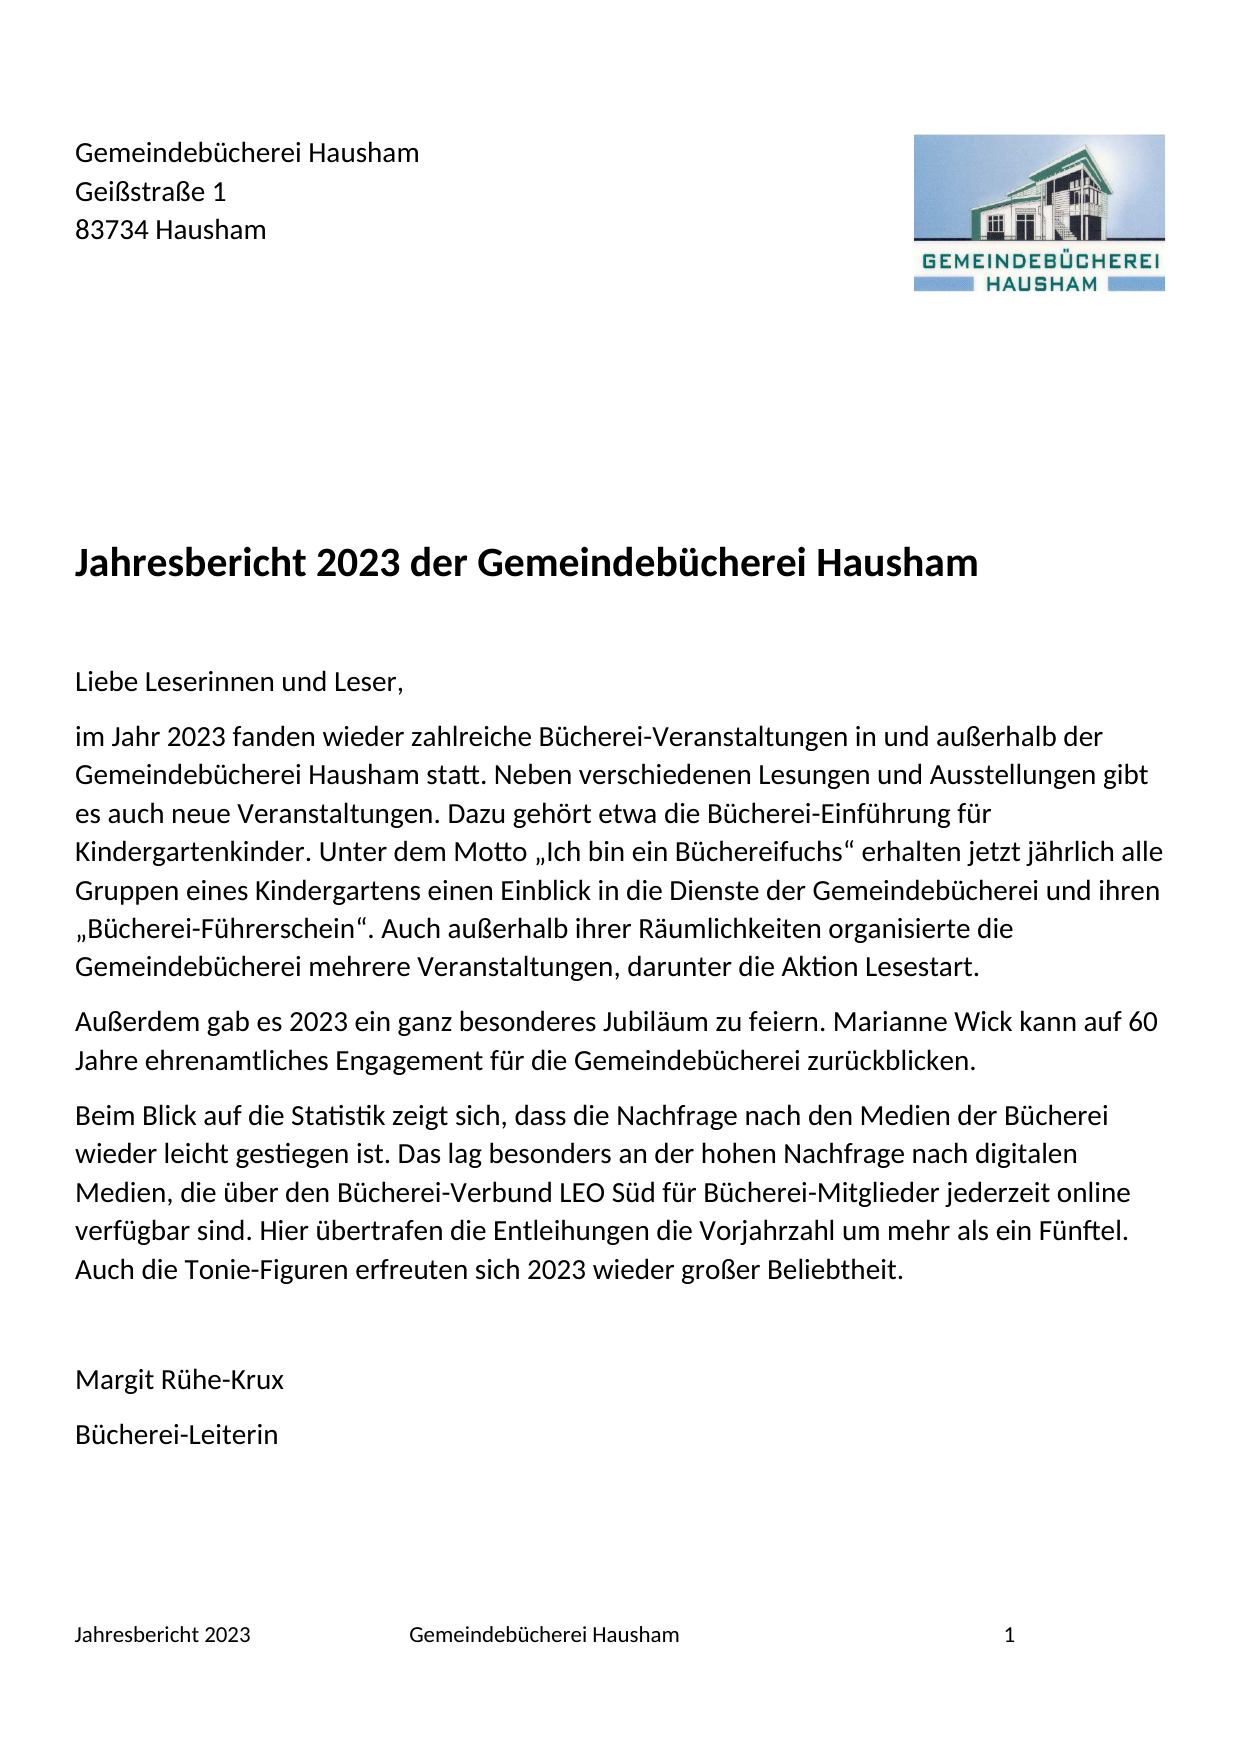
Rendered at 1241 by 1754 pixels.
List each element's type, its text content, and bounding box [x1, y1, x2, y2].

text Jahresbericht 2023 der Gemeindebücherei Hausham [75, 536, 1165, 587]
text Bücherei-Leiterin [75, 1416, 1165, 1452]
text Liebe Leserinnen und Leser, [75, 663, 1165, 698]
text Beim Blick auf die Statistik zeigt sich, dass die Nachfrage nach den Medien der Bücherei wieder leicht gestiegen ist. Das lag besonders an der hohen Nachfrage nach digitalen Medien, die über den Bücherei-Verbund LEO Süd für Bücherei-Mitglieder jederzeit online verfügbar sind. Hier übertrafen die Entleihungen die Vorjahrzahl um mehr als ein Fünftel. Auch die Tonie-Figuren erfreuten sich 2023 wieder großer Beliebtheit. [75, 1097, 1165, 1286]
text Außerdem gab es 2023 ein ganz besonderes Jubiläum zu feiern. Marianne Wick kann auf 60 Jahre ehrenamtliches Engagement für die Gemeindebücherei zurückblicken. [75, 1003, 1165, 1078]
picture [913, 134, 1166, 292]
text Gemeindebücherei Hausham Geißstraße 1 83734 Hausham [75, 134, 913, 247]
text Margit Rühe-Krux [75, 1361, 1165, 1397]
text im Jahr 2023 fanden wieder zahlreiche Bücherei-Veranstaltungen in und außerhalb der Gemeindebücherei Hausham statt. Neben verschiedenen Lesungen und Ausstellungen gibt es auch neue Veranstaltungen. Dazu gehört etwa die Bücherei-Einführung für Kindergartenkinder. Unter dem Motto „Ich bin ein Büchereifuchs“ erhalten jetzt jährlich alle Gruppen eines Kindergartens einen Einblick in die Dienste der Gemeindebücherei und ihren „Bücherei-Führerschein“. Auch außerhalb ihrer Räumlichkeiten organisierte die Gemeindebücherei mehrere Veranstaltungen, darunter die Aktion Lesestart. [75, 718, 1165, 984]
